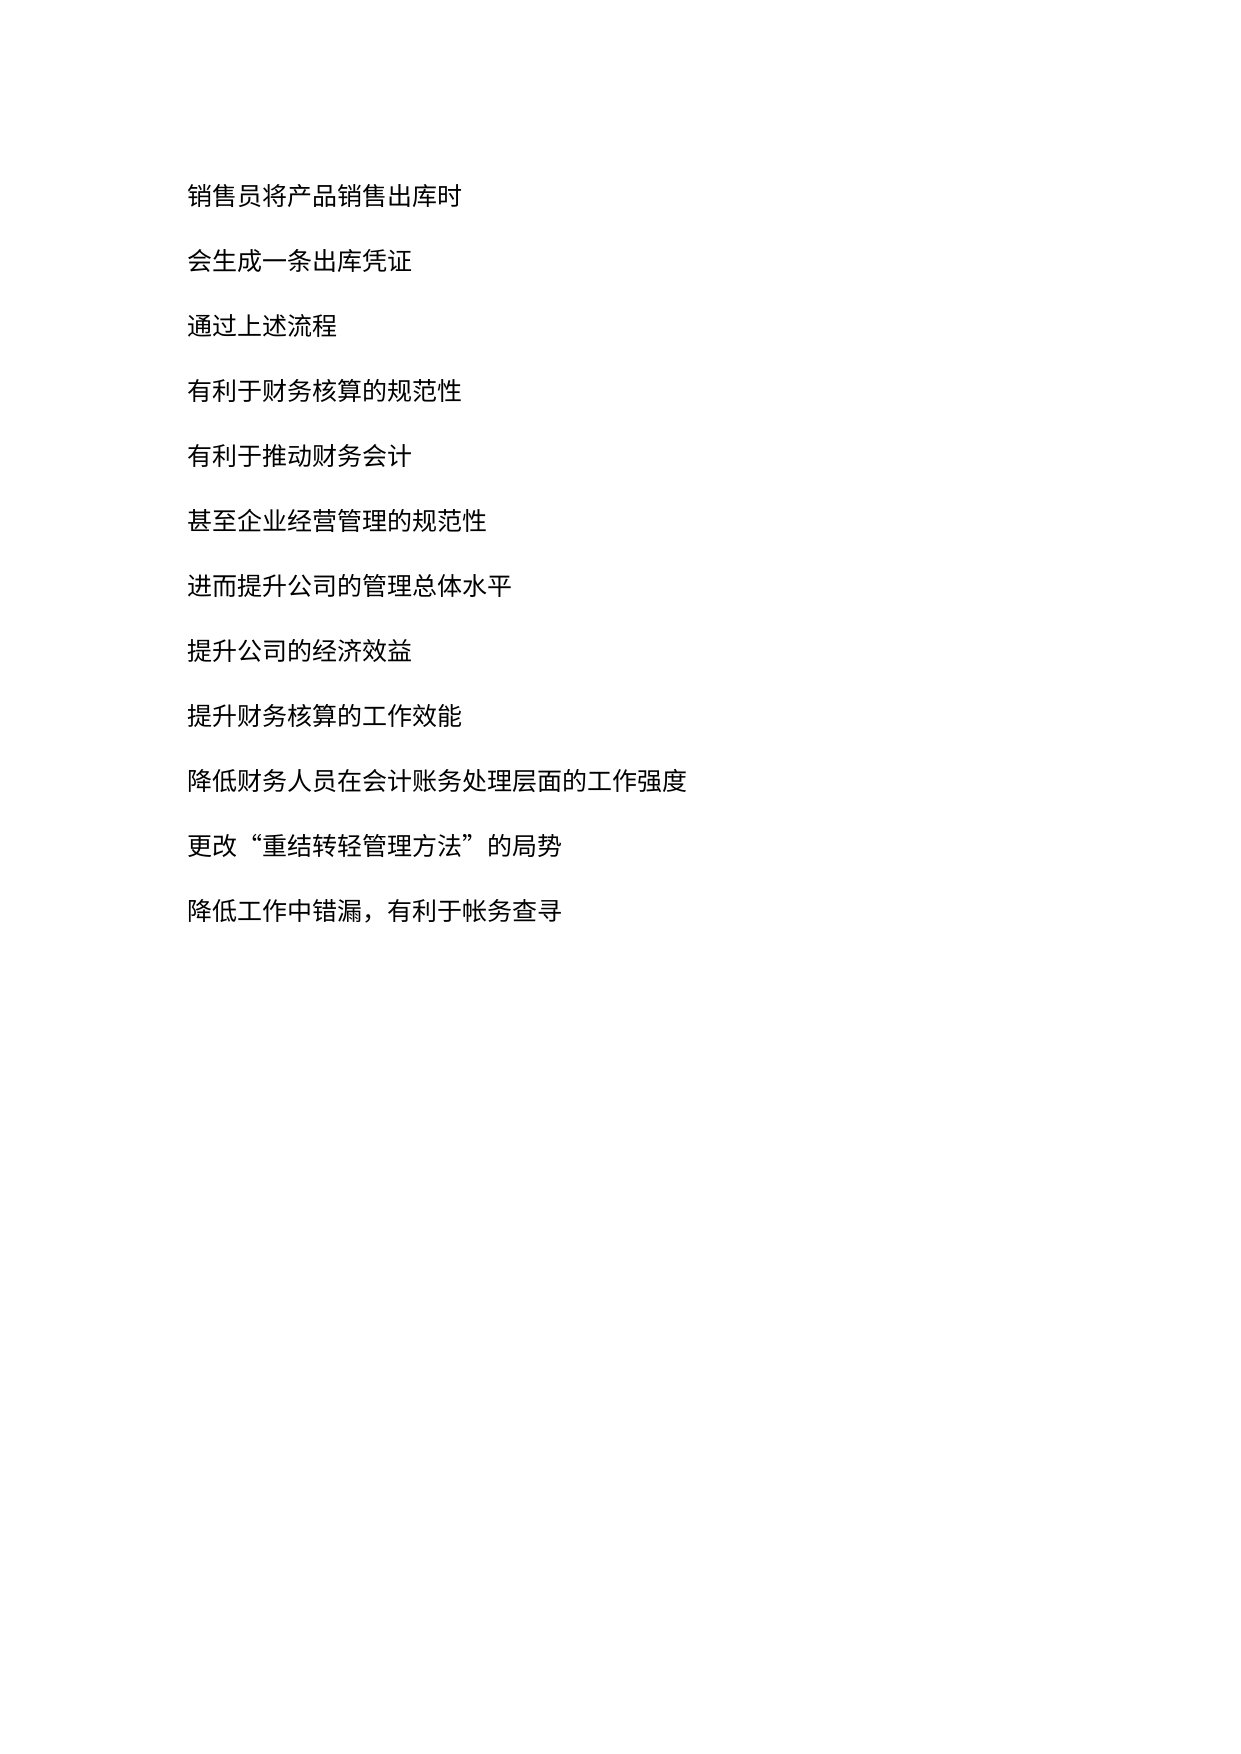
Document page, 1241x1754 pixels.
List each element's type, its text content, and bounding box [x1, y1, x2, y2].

text 有利于推动财务会计 [187, 422, 1053, 487]
text 甚至企业经营管理的规范性 [187, 487, 1053, 552]
text 销售员将产品销售出库时 [187, 162, 1053, 227]
text 提升公司的经济效益 [187, 617, 1053, 682]
text 会生成一条出库凭证 [187, 227, 1053, 292]
text 降低工作中错漏，有利于帐务查寻 [187, 877, 1053, 942]
text 提升财务核算的工作效能 [187, 682, 1053, 747]
text 进而提升公司的管理总体水平 [187, 552, 1053, 617]
text 有利于财务核算的规范性 [187, 357, 1053, 422]
text 更改“重结转轻管理方法”的局势 [187, 812, 1053, 877]
text 降低财务人员在会计账务处理层面的工作强度 [187, 747, 1053, 812]
text 通过上述流程 [187, 292, 1053, 357]
